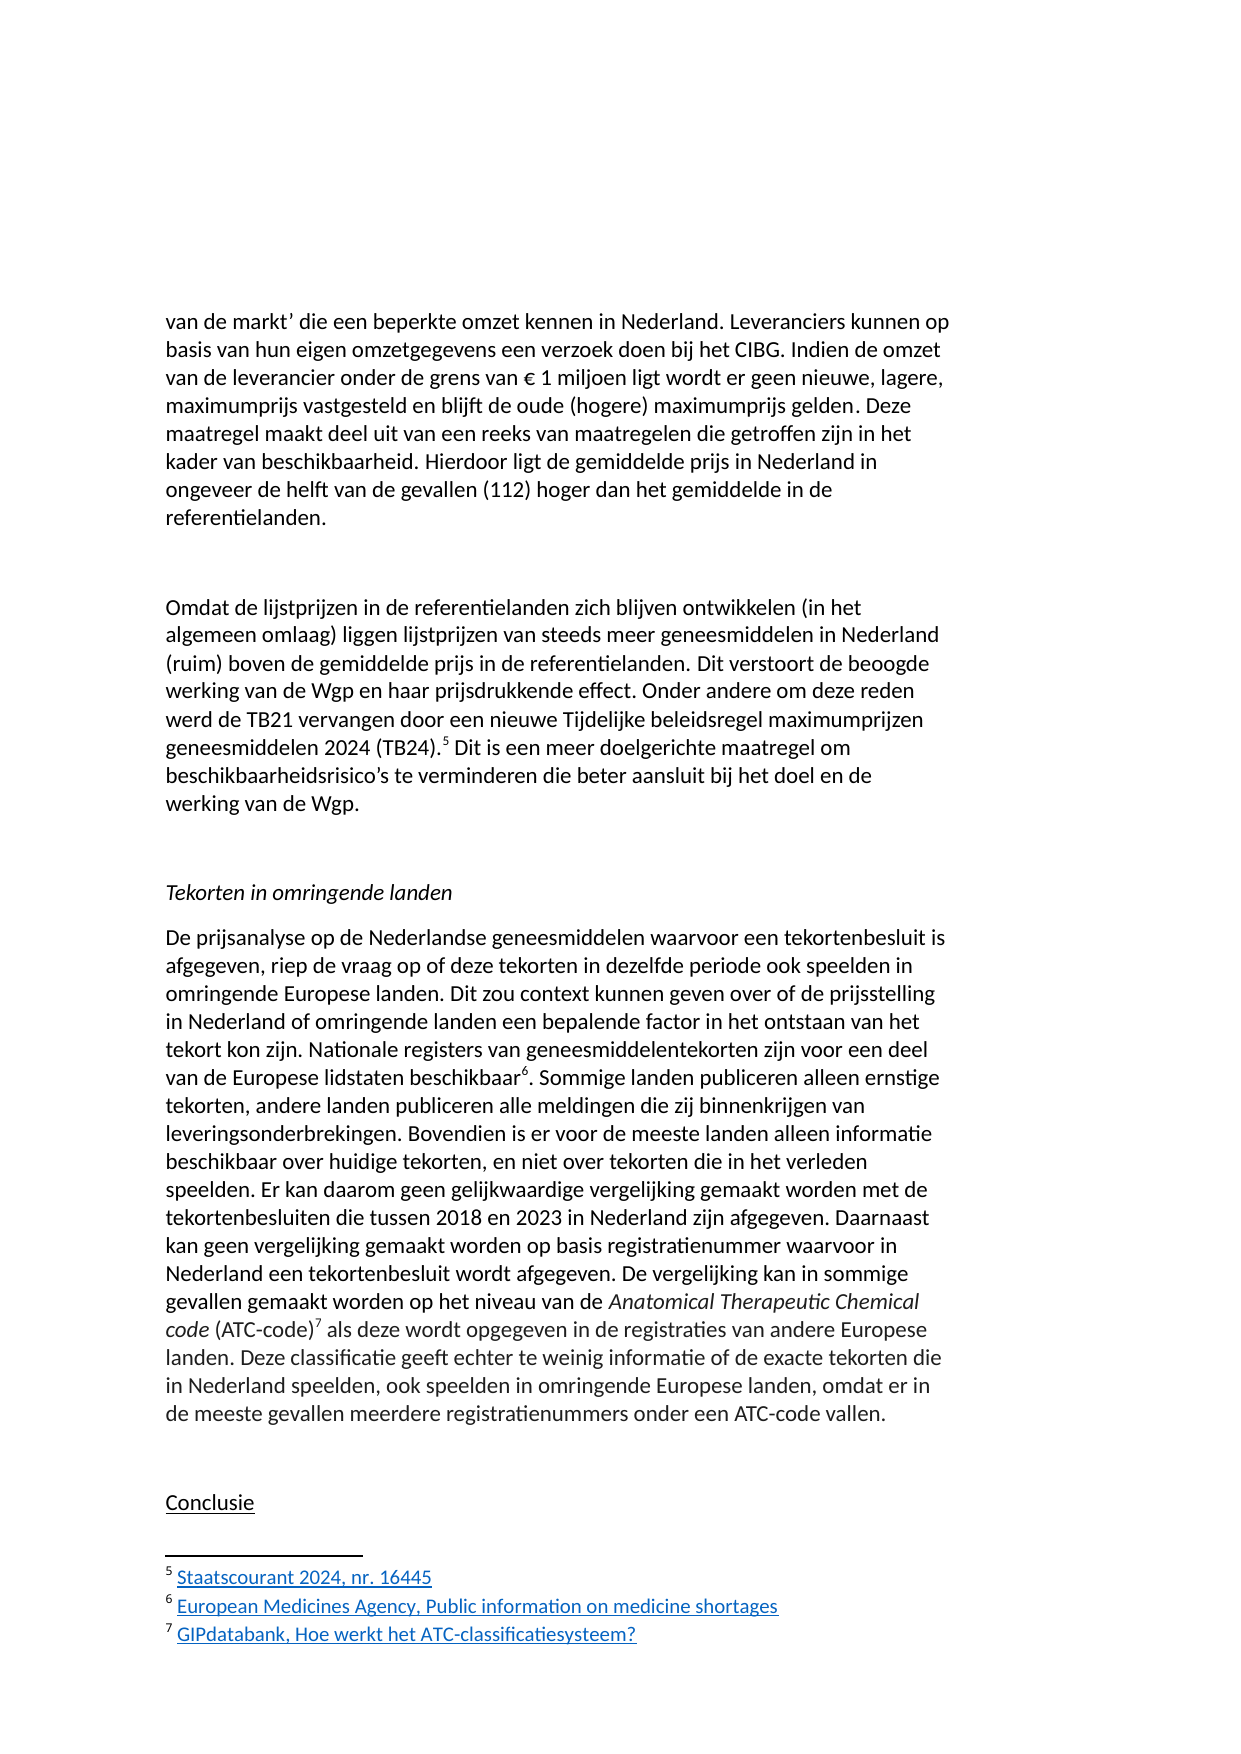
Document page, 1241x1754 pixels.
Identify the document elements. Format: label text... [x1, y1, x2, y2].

text De prijsanalyse op de Nederlandse geneesmiddelen waarvoor een tekortenbesluit is afgegeven, riep de vraag op of deze tekorten in dezelfde periode ook speelden in omringende Europese landen. Dit zou context kunnen geven over of de prijsstelling in Nederland of omringende landen een bepalende factor in het ontstaan van het tekort kon zijn. Nationale registers van geneesmiddelentekorten zijn voor een deel van de Europese lidstaten beschikbaar. Sommige landen publiceren alleen ernstige tekorten, andere landen publiceren alle meldingen die zij binnenkrijgen van leveringsonderbrekingen. Bovendien is er voor de meeste landen alleen informatie beschikbaar over huidige tekorten, en niet over tekorten die in het verleden speelden. Er kan daarom geen gelijkwaardige vergelijking gemaakt worden met de tekortenbesluiten die tussen 2018 en 2023 in Nederland zijn afgegeven. Daarnaast kan geen vergelijking gemaakt worden op basis registratienummer waarvoor in Nederland een tekortenbesluit wordt afgegeven. De vergelijking kan in sommige gevallen gemaakt worden op het niveau van de Anatomical Therapeutic Chemical code (ATC-code) als deze wordt opgegeven in de registraties van andere Europese landen. Deze classificatie geeft echter te weinig informatie of de exacte tekorten die in Nederland speelden, ook speelden in omringende Europese landen, omdat er in de meeste gevallen meerdere registratienummers onder een ATC-code vallen. [165, 923, 951, 1427]
text Conclusie [165, 1488, 951, 1517]
text Omdat de lijstprijzen in de referentielanden zich blijven ontwikkelen (in het algemeen omlaag) liggen lijstprijzen van steeds meer geneesmiddelen in Nederland (ruim) boven de gemiddelde prijs in de referentielanden. Dit verstoort de beoogde werking van de Wgp en haar prijsdrukkende effect. Onder andere om deze reden werd de TB21 vervangen door een nieuwe Tijdelijke beleidsregel maximumprijzen geneesmiddelen 2024 (TB24). Dit is een meer doelgerichte maatregel om beschikbaarheidsrisico’s te verminderen die beter aansluit bij het doel en de werking van de Wgp. [165, 593, 951, 817]
text Tekorten in omringende landen [165, 878, 951, 906]
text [165, 307, 951, 531]
